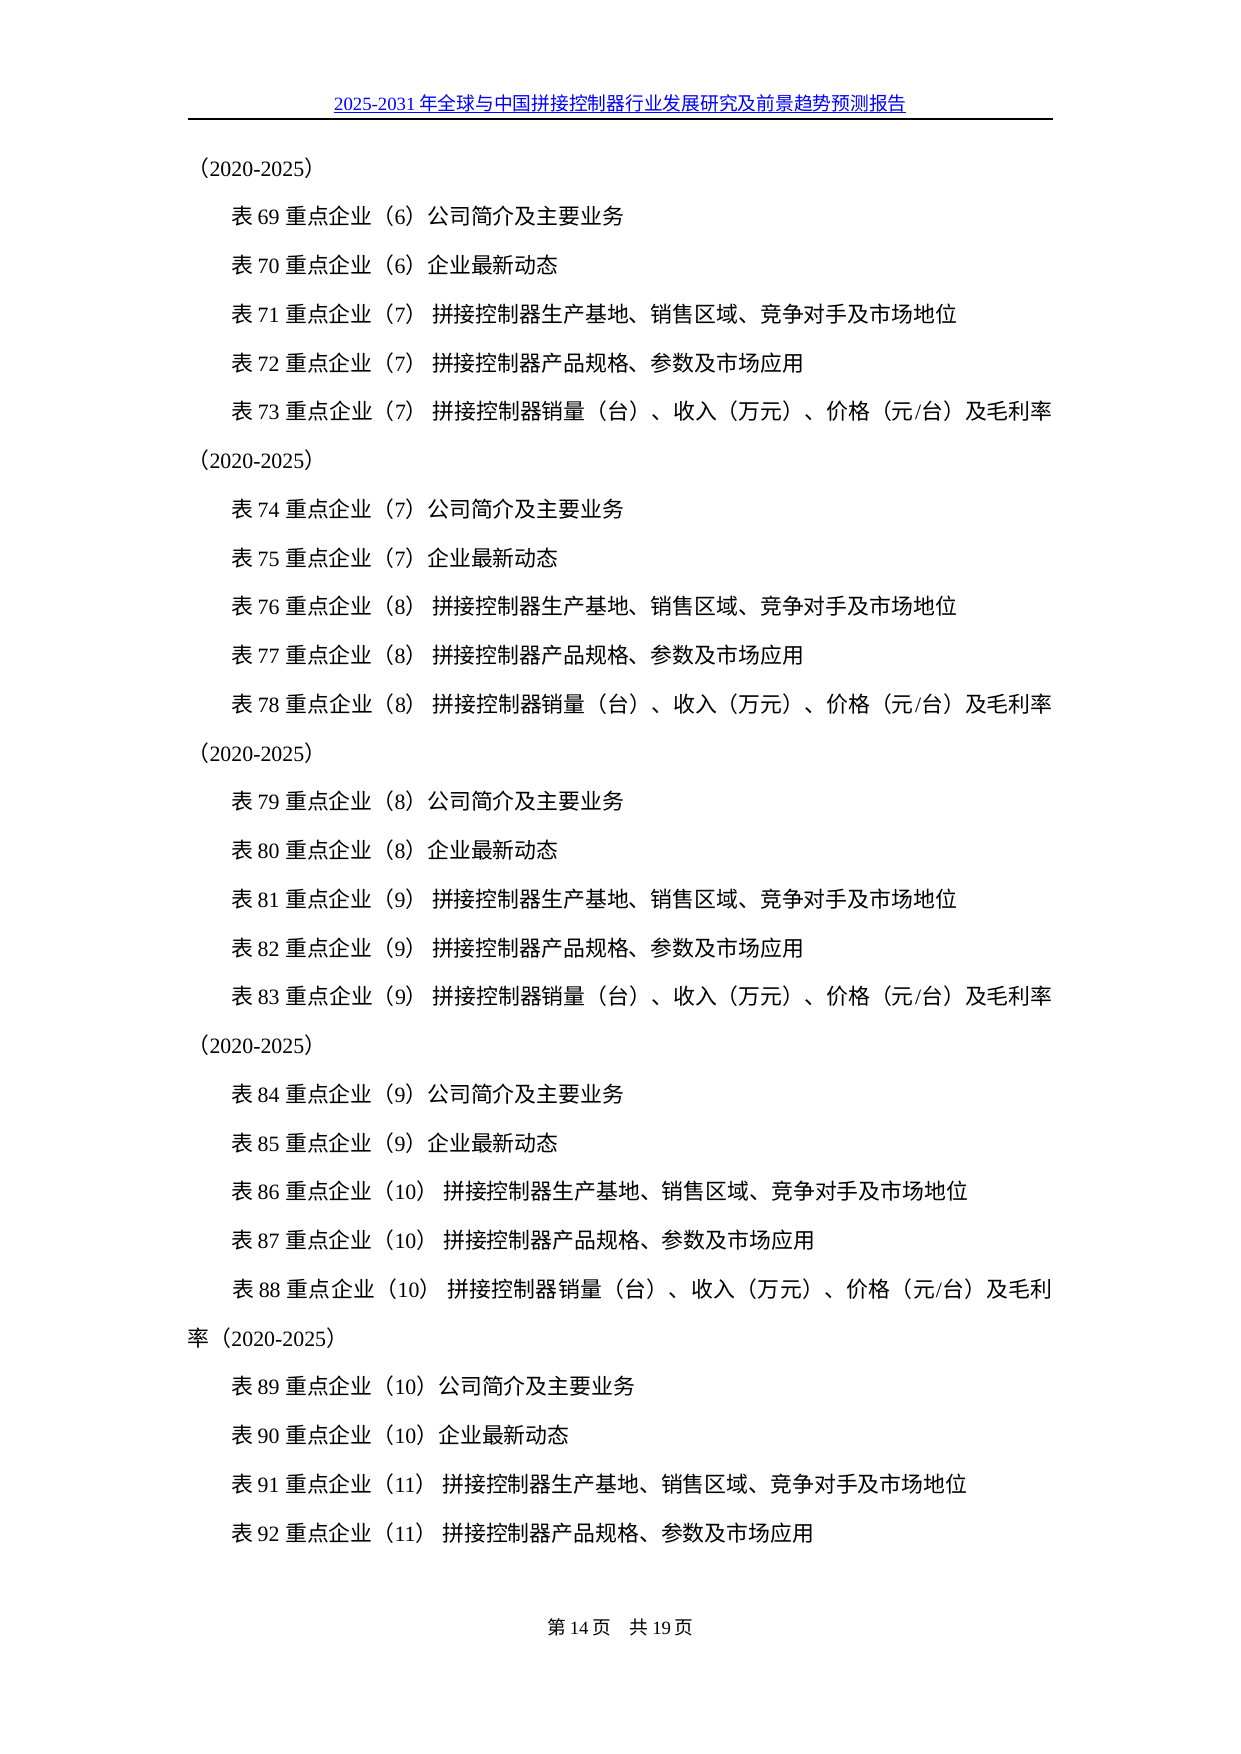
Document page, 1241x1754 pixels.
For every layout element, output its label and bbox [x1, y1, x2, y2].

text [187, 150, 1053, 1548]
